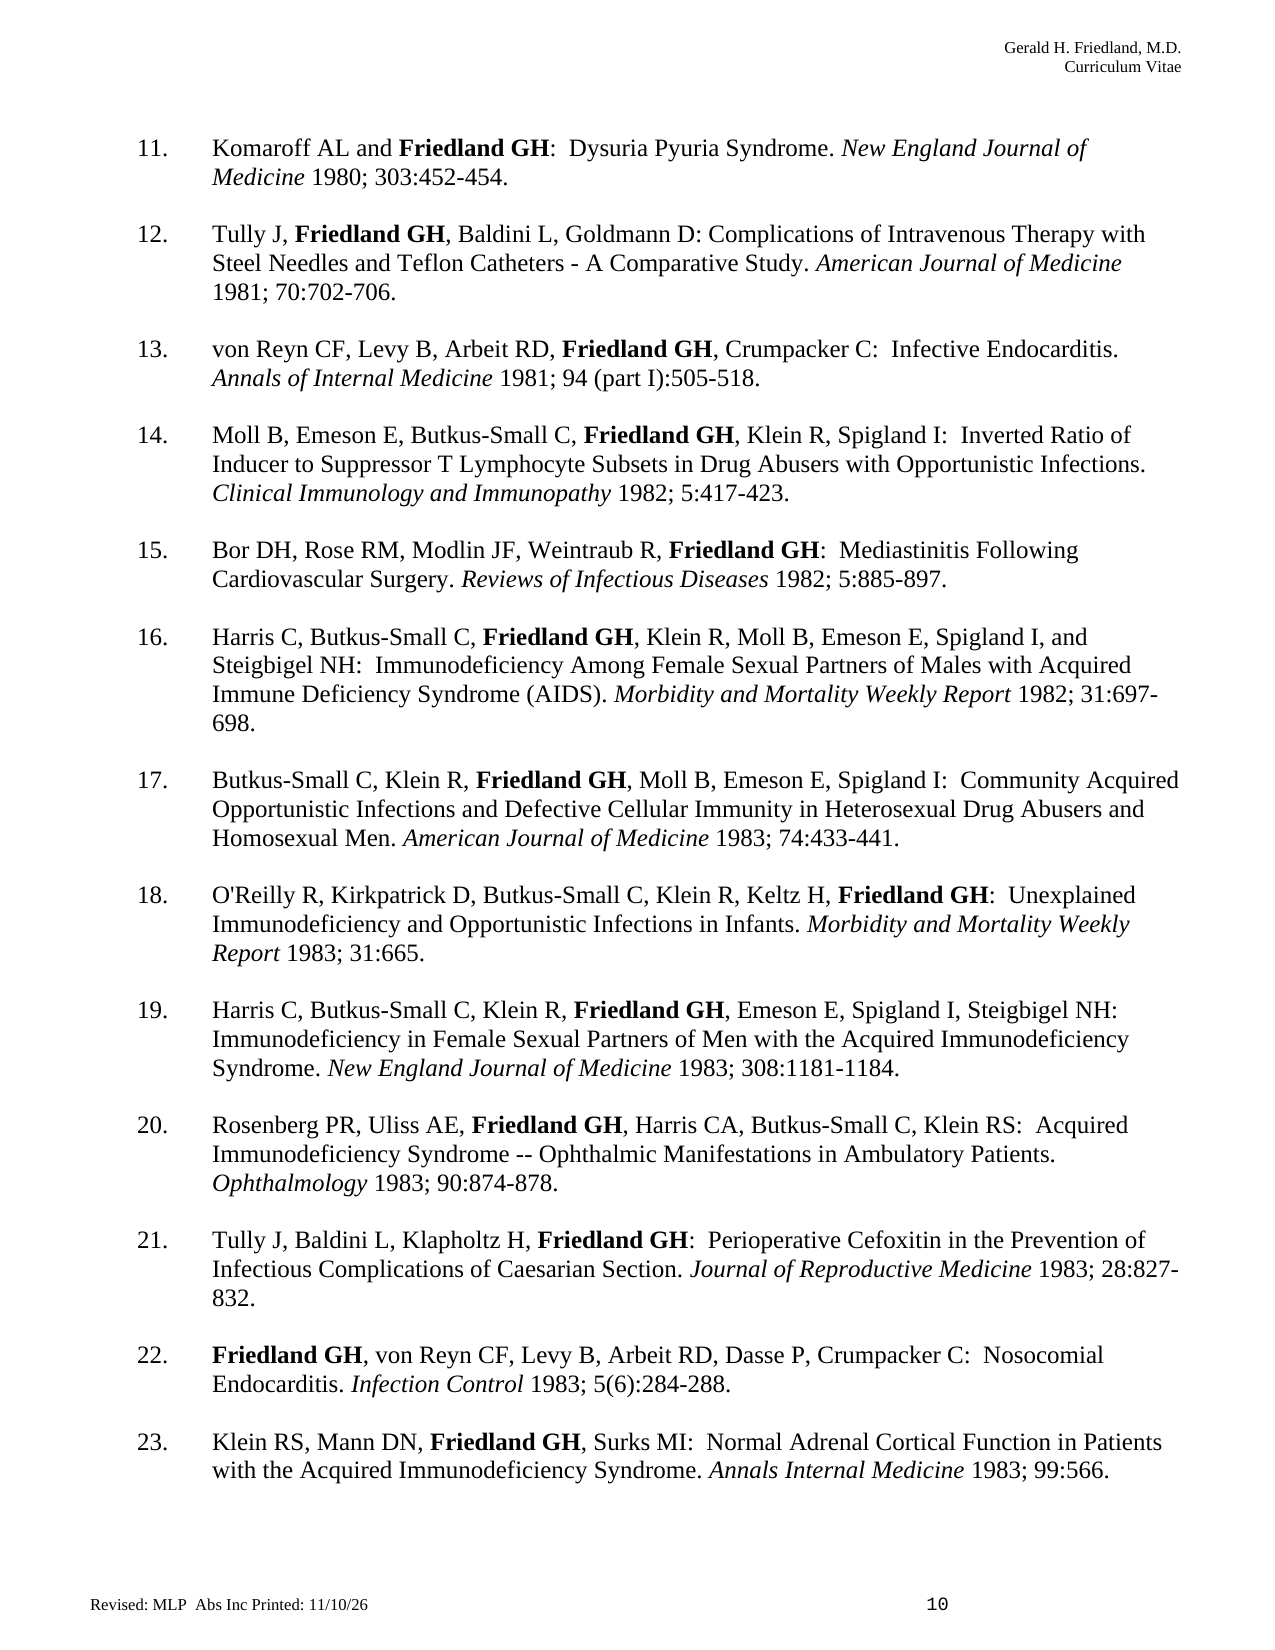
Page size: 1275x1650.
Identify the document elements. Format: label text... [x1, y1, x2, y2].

list Tully J Friedland GH, Baldini L Goldmann D: Complications of Intravenous Therapy with Steel Needles and Teflon Catheters - A Comparative Study. American Journal of Medicine 1981; 70:702-706. [137, 219, 1181, 305]
list Butkus-Small C Klein R Friedland GH, Moll B Emeson E Spigland I: Community Acquired Opportunistic Infections and Defective Cellular Immunity in Heterosexual Drug Abusers and Homosexual Men. American Journal of Medicine 1983; 74:433-441. [137, 765, 1181, 852]
list O'Reilly R Kirkpatrick D Butkus-Small C Klein R Keltz H Friedland GH: Unexplained Immunodeficiency and Opportunistic Infections in Infants. Morbidity and Mortality Weekly Report 1983; 31:665. [137, 880, 1181, 967]
list Komaroff AL and Friedland GH: Dysuria Pyuria Syndrome. Journal of Medicine 1980; 303:452-454. [137, 133, 1181, 190]
list Harris C Butkus-Small C Friedland GH, Klein R Moll B Emeson E Spigland I and Steigbigel NH: Immunodeficiency Among Female Sexual Partners of Males with Acquired Immune Deficiency Syndrome (AIDS). Morbidity and Mortality Weekly Report 1982; 31:697-698. [137, 622, 1181, 737]
list Tully J Baldini L Klapholtz H Friedland GH: Perioperative Cefoxitin in the Prevention of Infectious Complications of Caesarian Section. Journal of Reproductive Medicine 1983; 28:827-832. [137, 1225, 1181, 1312]
list von Reyn CF Levy B Arbeit RD Friedland GH, Crumpacker C: Infective Endocarditis. Annals of Internal Medicine 1981; 94 (part I):505-518. [137, 334, 1181, 392]
list Moll B Emeson E Butkus-Small C Friedland GH, Klein R Spigland I: Inverted Ratio of Inducer to Suppressor T Lymphocyte Subsets in Drug Abusers with Opportunistic Infections. Clinical Immunology and Immunopathy 1982; 5:417-423. [137, 420, 1181, 507]
list PR Uliss AE Friedland GH, Harris CA Butkus-Small C Klein RS: Acquired Immunodeficiency Syndrome -- Ophthalmic Manifestations in Ambulatory Patients. Ophthalmology 1983; 90:874-878. [137, 1110, 1181, 1197]
list Harris C Butkus-Small C Klein R Friedland GH, Emeson E Spigland I Steigbigel NH: Immunodeficiency in Female Sexual Partners of Men with the Acquired Immunodeficiency Syndrome. Journal of Medicine 1983; 308:1181-1184. [137, 995, 1181, 1082]
list Friedland GH, von Reyn CF Levy B Arbeit RD Dasse P Crumpacker C: Nosocomial Endocarditis. Infection Control 1983; 5(6):284-288. [137, 1340, 1181, 1398]
list Bor DH Rose RM Modlin JF Weintraub R Friedland GH: Mediastinitis Following Cardiovascular Surgery. Reviews of Infectious Diseases 1982; 5:885-897. [137, 535, 1181, 593]
list Klein RS Mann DN Friedland GH, Surks MI: Adrenal Cortical Function in Patients with the Acquired Immunodeficiency Syndrome. Annals Internal Medicine 1983; 99:566. [137, 1427, 1181, 1484]
